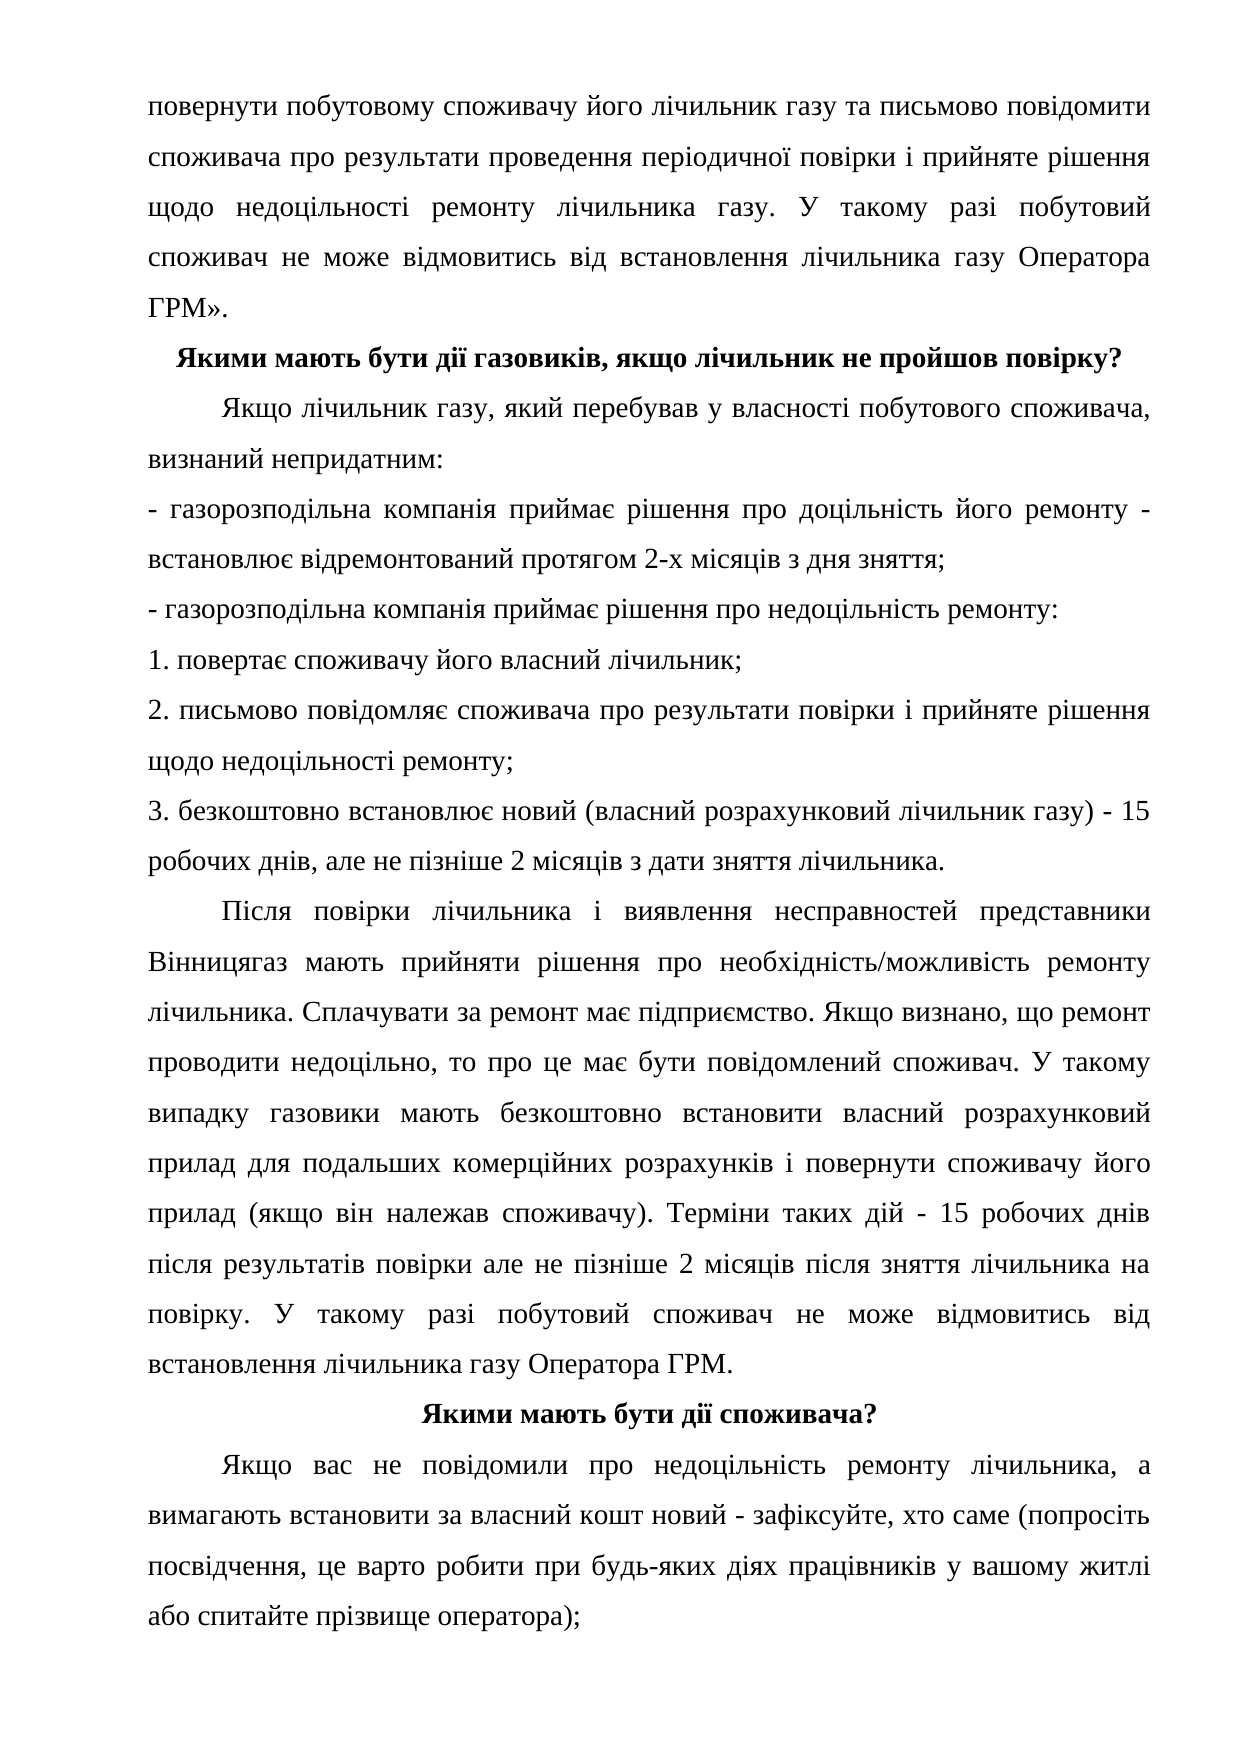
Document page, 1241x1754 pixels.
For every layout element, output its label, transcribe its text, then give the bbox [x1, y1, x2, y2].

text 3. безкоштовно встановлює новий (власний розрахунковий лічильник газу) - 15 робочих днів, але не пізніше 2 місяців з дати зняття лічильника. [148, 793, 1152, 877]
text - газорозподільна компанія приймає рішення про доцільність його ремонту - встановлює відремонтований протягом 2-х місяців з дня зняття; [148, 491, 1152, 575]
text Якими мають бути дії газовиків, якщо лічильник не пройшов повірку? [148, 340, 1152, 374]
text Якщо вас не повідомили про недоцільність ремонту лічильника, а вимагають встановити за власний кошт новий - зафіксуйте, хто саме (попросіть посвідчення, це варто робити при будь-яких діях працівників у вашому житлі або спитайте прізвище оператора); [148, 1447, 1152, 1631]
text Якщо лічильник газу, який перебував у власності побутового споживача, визнаний непридатним: [148, 390, 1152, 474]
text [148, 88, 1152, 323]
text Після повірки лічильника і виявлення несправностей представники Вінницягаз мають прийняти рішення про необхідність/можливість ремонту лічильника. Сплачувати за ремонт має підприємство. Якщо визнано, що ремонт проводити недоцільно, то про це має бути повідомлений споживач. У такому випадку газовики мають безкоштовно встановити власний розрахунковий прилад для подальших комерційних розрахунків і повернути споживачу його прилад (якщо він належав споживачу). Терміни таких дій - 15 робочих днів після результатів повірки але не пізніше 2 місяців після зняття лічильника на повірку. У такому разі побутовий споживач не може відмовитись від встановлення лічильника газу Оператора ГРМ. [148, 893, 1152, 1380]
text 1. повертає споживачу його власний лічильник; [148, 642, 1152, 676]
text 2. письмово повідомляє споживача про результати повірки і прийняте рішення щодо недоцільності ремонту; [148, 692, 1152, 776]
text - газорозподільна компанія приймає рішення про недоцільність ремонту: [148, 592, 1152, 625]
text Якими мають бути дії споживача? [148, 1397, 1152, 1430]
